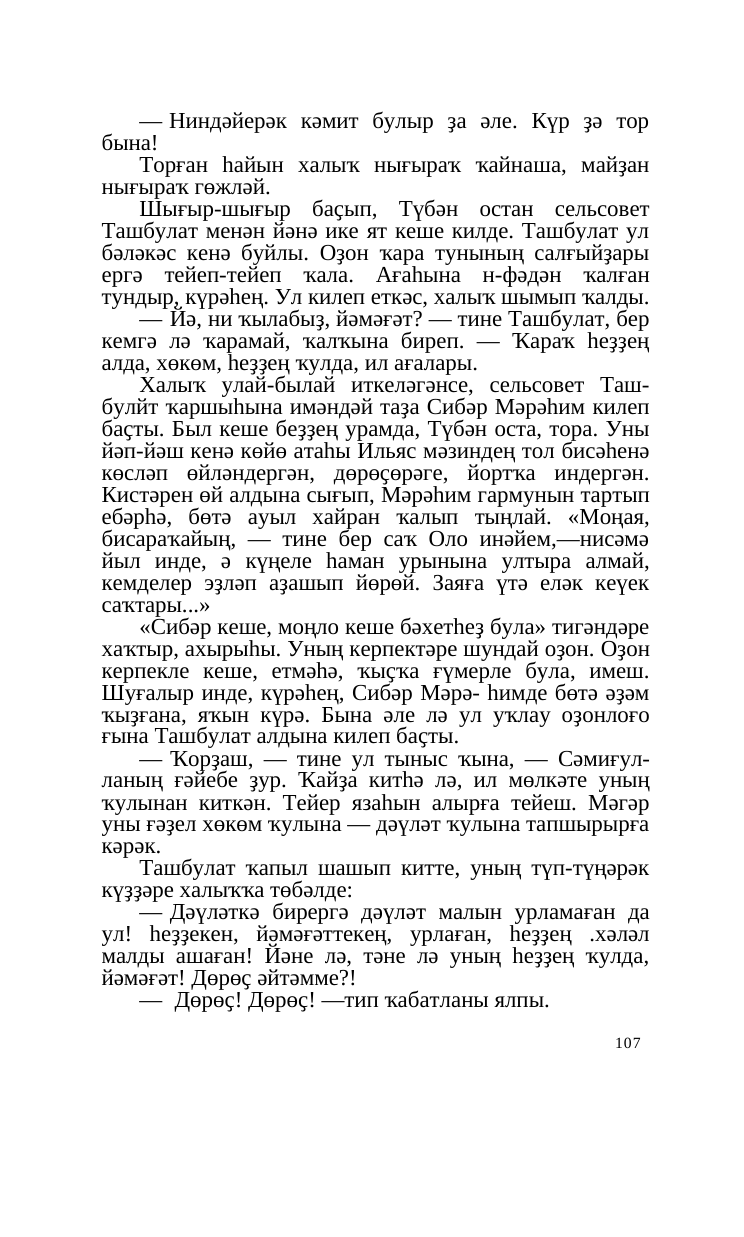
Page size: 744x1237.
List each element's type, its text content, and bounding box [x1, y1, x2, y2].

text Шығыр-шығыр баҫып, Түбән остан сельсовет Ташбулат менән йәнә ике ят кеше килде. Ташбулат ул бәләкәс кенә буйлы. Оҙон ҡара тунының салғыйҙары ергә тейеп-тейеп ҡала. Ағаһына н-фәдән ҡалған тундыр, күрәһең. Ул килеп еткәс, халыҡ шымып ҡалды. [101, 199, 650, 309]
text Халыҡ улай-былай иткеләгәнсе, сельсовет Таш- булйт ҡаршыһына имәндәй таҙа Сибәр Мәрәһим килеп баҫты. Был кеше беҙҙең урамда, Түбән оста, тора. Уны йәп-йәш кенә көйө атаһы Ильяс мәзиндең тол бисәһенә көсләп өйләндергән, дөрөҫөрәге, йортҡа индергән. Кистәрен өй алдына сығып, Мәрәһим гармунын тартып ебәрһә, бөтә ауыл хайран ҡалып тыңлай. «Моңая, бисараҡайың, — тине бер саҡ Оло инәйем,—нисәмә йыл инде, ә күңеле һаман урынына ултыра алмай, кемделер эҙләп аҙашып йөрөй. Заяға үтә еләк кеүек саҡтары...» [101, 375, 650, 617]
text Ташбулат ҡапыл шашып китте, уның түп-түңәрәк күҙҙәре халыҡҡа төбәлде: [101, 858, 650, 902]
list Йә, ни ҡылабыҙ, йәмәғәт? — тине Ташбулат, бер кемгә лә ҡарамай, ҡалҡына биреп. — Ҡараҡ һеҙҙең алда, хөкөм, һеҙҙең ҡулда, ил ағалары. [101, 309, 650, 375]
list Ҡорҙаш, — тине ул тыныс ҡына, — Сәмиғул- ланың ғәйебе ҙур. Ҡайҙа китһә лә, ил мөлкәте уның ҡулынан киткән. Тейер язаһын алырға тейеш. Мәгәр уны ғәҙел хөкөм ҡулына — дәүләт ҡулына тапшырырға кәрәк. [101, 748, 650, 858]
text 107 [614, 1036, 650, 1052]
list Ниндәйерәк кәмит булыр ҙа әле. Күр ҙә тор бына! [101, 111, 650, 155]
list Дәүләткә бирергә дәүләт малын урламаған да ул! һеҙҙекен, йәмәғәттекең, урлаған, һеҙҙең .хәләл малды ашаған! Йәне лә, тәне лә уның һеҙҙең ҡулда, йәмәғәт! Дөрөҫ әйтәмме?! [101, 902, 650, 990]
list Дөрөҫ! Дөрөҫ! —тип ҡабатланы ялпы. [101, 990, 650, 1012]
text Торған һайын халыҡ нығыраҡ ҡайнаша, майҙан нығыраҡ гөжләй. [101, 155, 650, 199]
text «Сибәр кеше, моңло кеше бәхетһеҙ була» тигәндәре хаҡтыр, ахырыһы. Уның керпектәре шундай оҙон. Оҙон керпекле кеше, етмәһә, ҡыҫҡа ғүмерле була, имеш. Шуғалыр инде, күрәһең, Сибәр Мәрә- һимде бөтә әҙәм ҡыҙғана, яҡын күрә. Бына әле лә ул уҡлау оҙонлоғо ғына Ташбулат алдына килеп баҫты. [101, 617, 650, 748]
